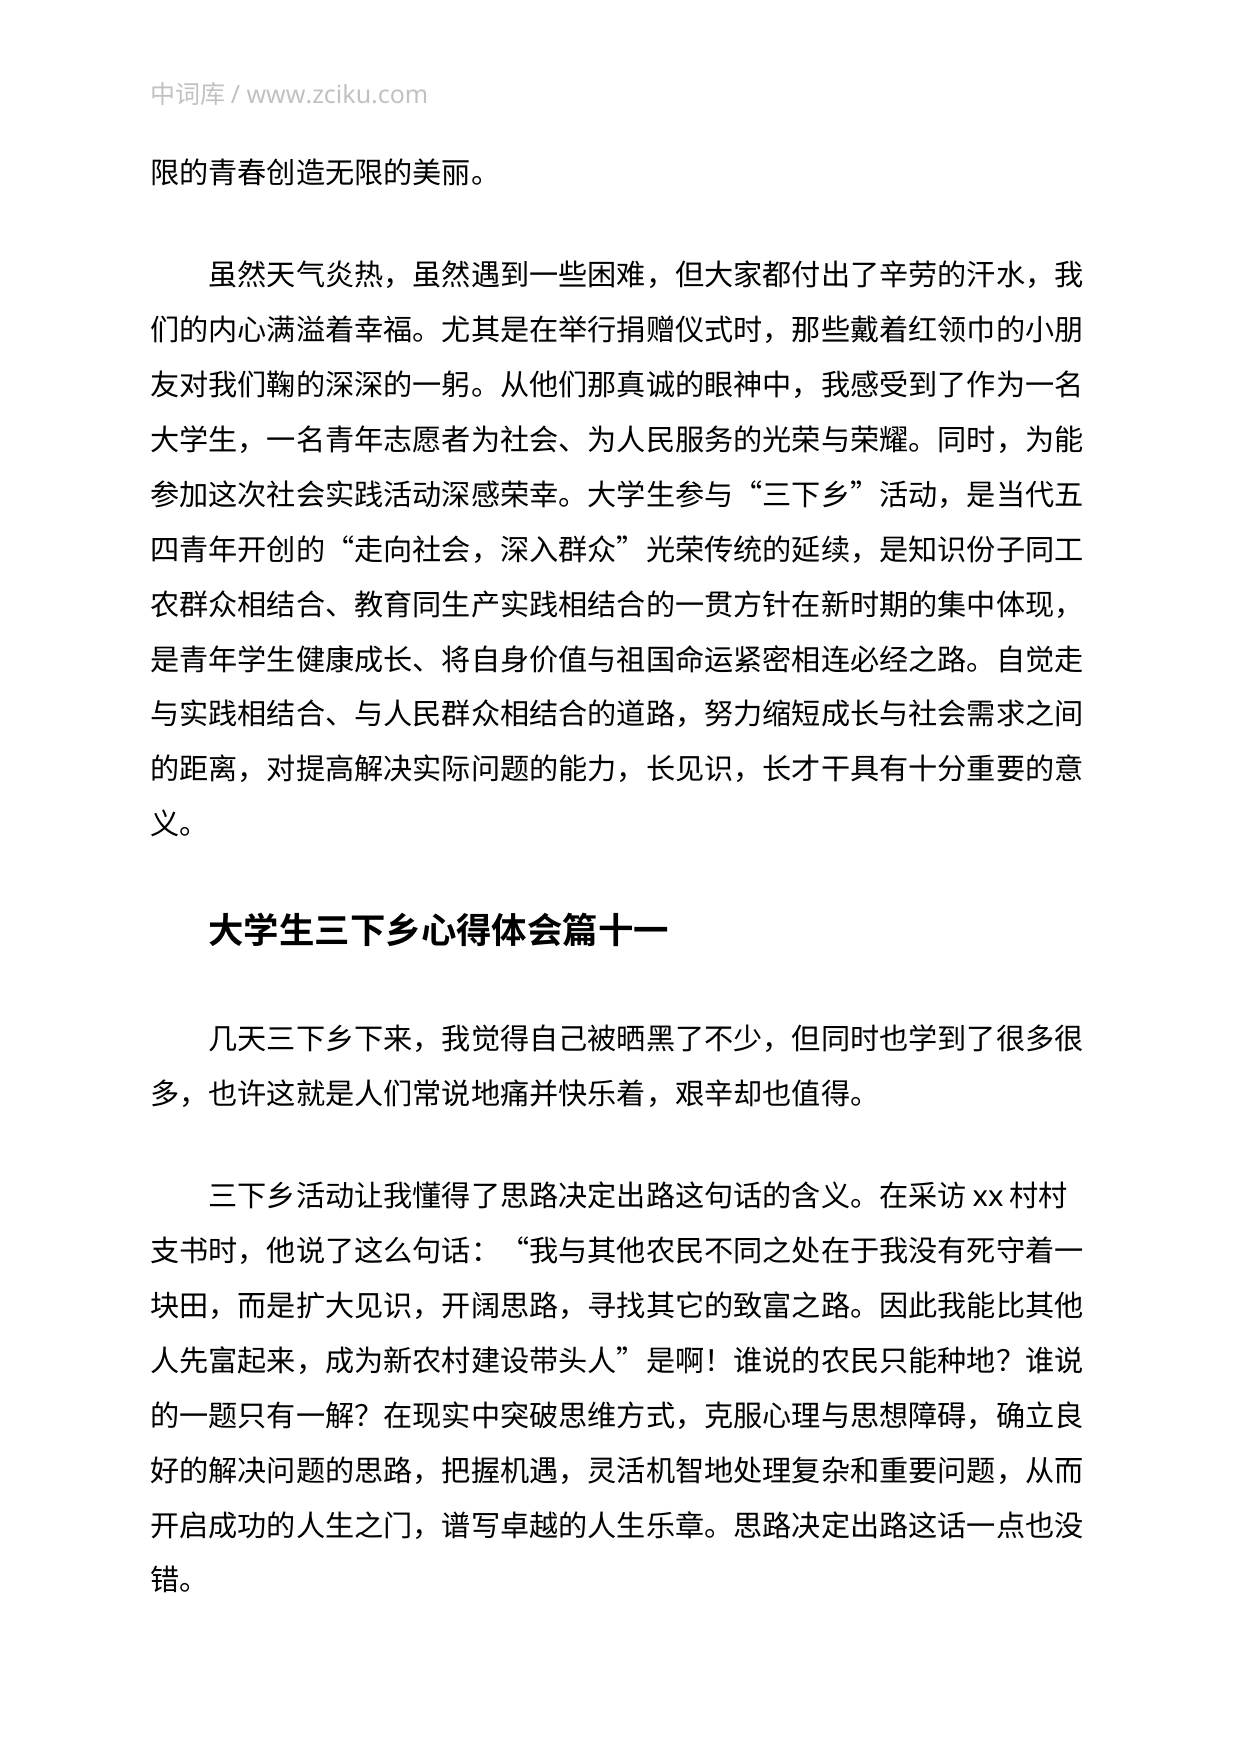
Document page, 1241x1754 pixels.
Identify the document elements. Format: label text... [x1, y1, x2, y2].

text 三下乡活动让我懂得了思路决定出路这句话的含义。在采访xx村村支书时，他说了这么句话：“我与其他农民不同之处在于我没有死守着一块田，而是扩大见识，开阔思路，寻找其它的致富之路。因此我能比其他人先富起来，成为新农村建设带头人”是啊！谁说的农民只能种地？谁说的一题只有一解？在现实中突破思维方式，克服心理与思想障碍，确立良好的解决问题的思路，把握机遇，灵活机智地处理复杂和重要问题，从而开启成功的人生之门，谱写卓越的人生乐章。思路决定出路这话一点也没错。 [150, 1173, 1090, 1599]
text 几天三下乡下来，我觉得自己被晒黑了不少，但同时也学到了很多很多，也许这就是人们常说地痛并快乐着，艰辛却也值得。 [150, 1016, 1090, 1113]
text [150, 150, 1090, 192]
text 虽然天气炎热，虽然遇到一些困难，但大家都付出了辛劳的汗水，我们的内心满溢着幸福。尤其是在举行捐赠仪式时，那些戴着红领巾的小朋友对我们鞠的深深的一躬。从他们那真诚的眼神中，我感受到了作为一名大学生，一名青年志愿者为社会、为人民服务的光荣与荣耀。同时，为能参加这次社会实践活动深感荣幸。大学生参与“三下乡”活动，是当代五四青年开创的“走向社会，深入群众”光荣传统的延续，是知识份子同工农群众相结合、教育同生产实践相结合的一贯方针在新时期的集中体现，是青年学生健康成长、将自身价值与祖国命运紧密相连必经之路。自觉走与实践相结合、与人民群众相结合的道路，努力缩短成长与社会需求之间的距离，对提高解决实际问题的能力，长见识，长才干具有十分重要的意义。 [150, 252, 1090, 843]
text 大学生三下乡心得体会篇十一 [150, 902, 1090, 954]
